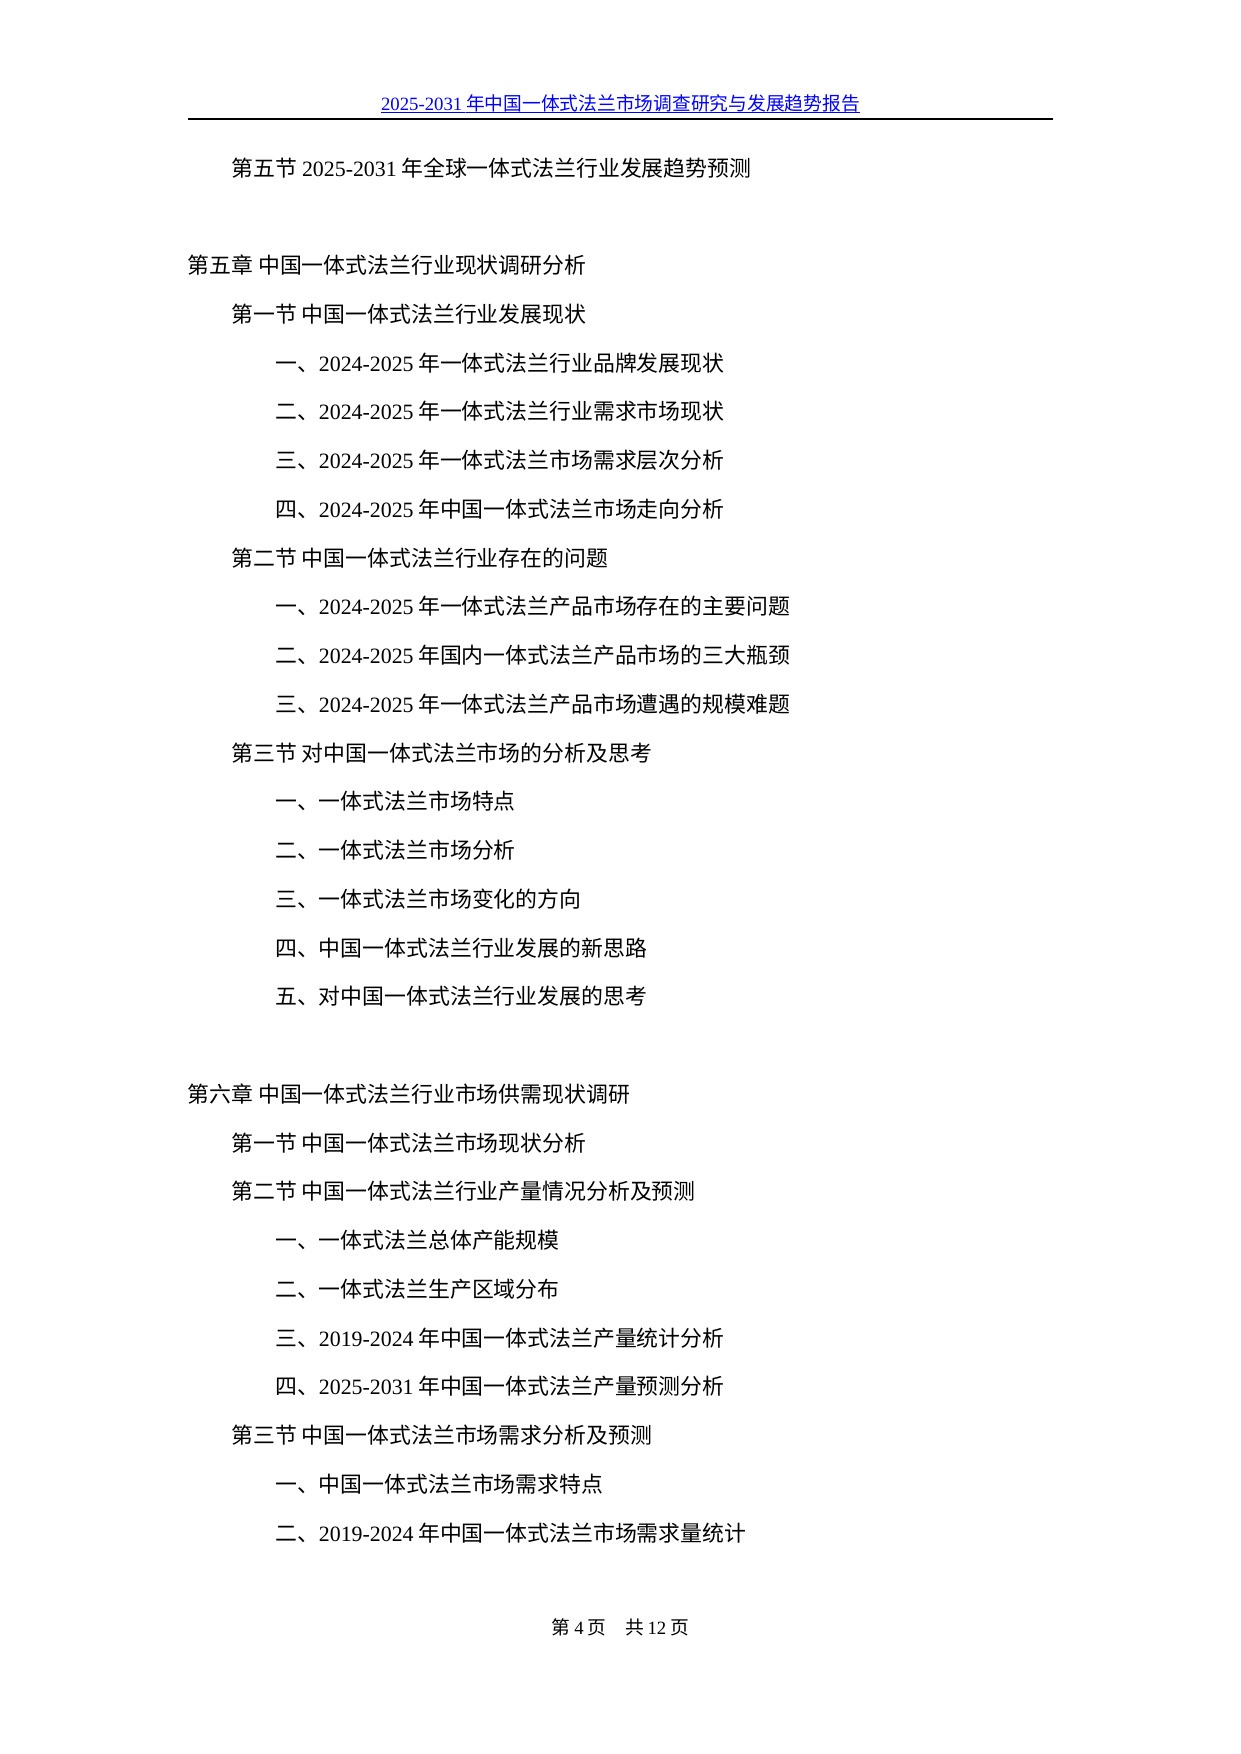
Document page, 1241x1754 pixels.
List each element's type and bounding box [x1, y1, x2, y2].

text [187, 150, 1053, 1548]
